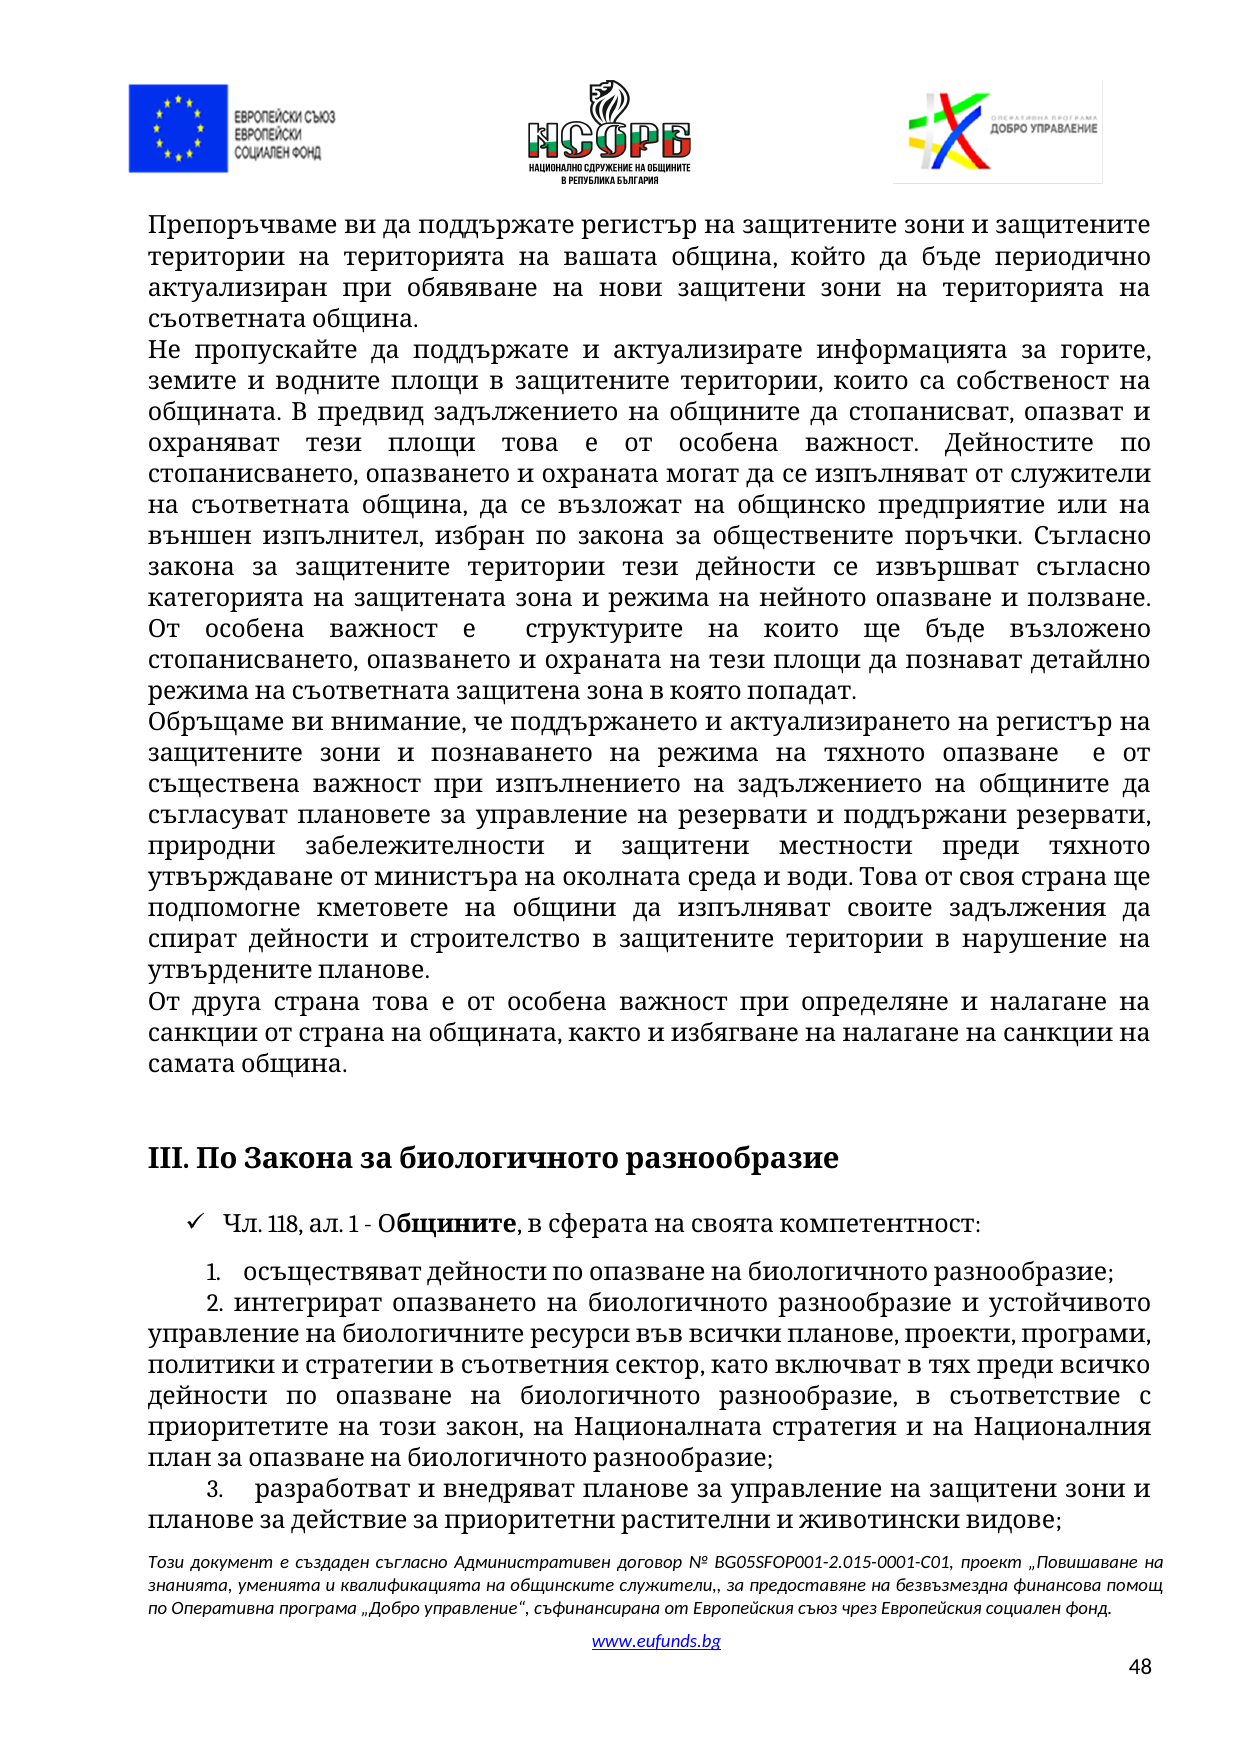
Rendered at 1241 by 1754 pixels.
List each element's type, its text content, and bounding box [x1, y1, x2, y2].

list Обръщаме ви внимание, че поддържането и актуализирането на регистър на защитените зони и познаването на режима на тяхното опазване е от съществена важност при изпълнението на задължението на общините да съгласуват плановете за управление на резервати и поддържани резервати, природни забележителности и защитени местности преди тяхното утвърждаване от министъра на околната среда и води. Това от своя страна ще подпомогне кметовете на общини да изпълняват своите задължения да спират дейности и строителство в защитените територии в нарушение на утвърдените планове. [148, 708, 1152, 985]
list Не пропускайте да поддържате и актуализирате информацията за горите, земите и водните площи в защитените територии, които са собственост на общината. В предвид задължението на общините да стопанисват, опазват и охраняват тези площи това е от особена важност. Дейностите по стопанисването, опазването и охраната могат да се изпълняват от служители на съответната община, да се възложат на общинско предприятие или на външен изпълнител, избран по закона за обществените поръчки. Съгласно закона за защитените територии тези дейности се извършват съгласно категорията на защитената зона и режима на нейното опазване и ползване. От особена важност е структурите на които ще бъде възложено стопанисването, опазването и охраната на тези площи да познават детайлно режима на съответната защитена зона в която попадат. [148, 336, 1152, 706]
text 2. интегрират опазването на биологичното разнообразие и устойчивото управление на биологичните ресурси във всички планове, проекти, програми, политики и стратегии в съответния сектор, като включват в тях преди всичко дейности по опазване на биологичното разнообразие, в съответствие с приоритетите на този закон, на Националната стратегия и на Националния план за опазване на биологичното разнообразие; [148, 1289, 1152, 1473]
list Препоръчваме ви да поддържате регистър на защитените зони и защитените територии на територията на вашата община, който да бъде периодично актуализиран при обявяване на нови защитени зони на територията на съответната община. [148, 211, 1152, 333]
list Чл. 118, ал. 1 - Общините, в сферата на своята компетентност: [185, 1210, 1152, 1239]
picture [528, 80, 691, 184]
picture [892, 81, 1103, 184]
text 1. осъществяват дейности по опазване на биологичното разнообразие; [148, 1258, 1152, 1286]
list ІІІ. По Закона за биологичното разнообразие [148, 1143, 1152, 1176]
text 3. разработват и внедряват планове за управление на защитени зони и планове за действие за приоритетни растителни и животински видове; [148, 1475, 1152, 1535]
list От друга страна това е от особена важност при определяне и налагане на санкции от страна на общината, както и избягване на налагане на санкции на самата община. [148, 987, 1152, 1078]
picture [118, 73, 355, 184]
